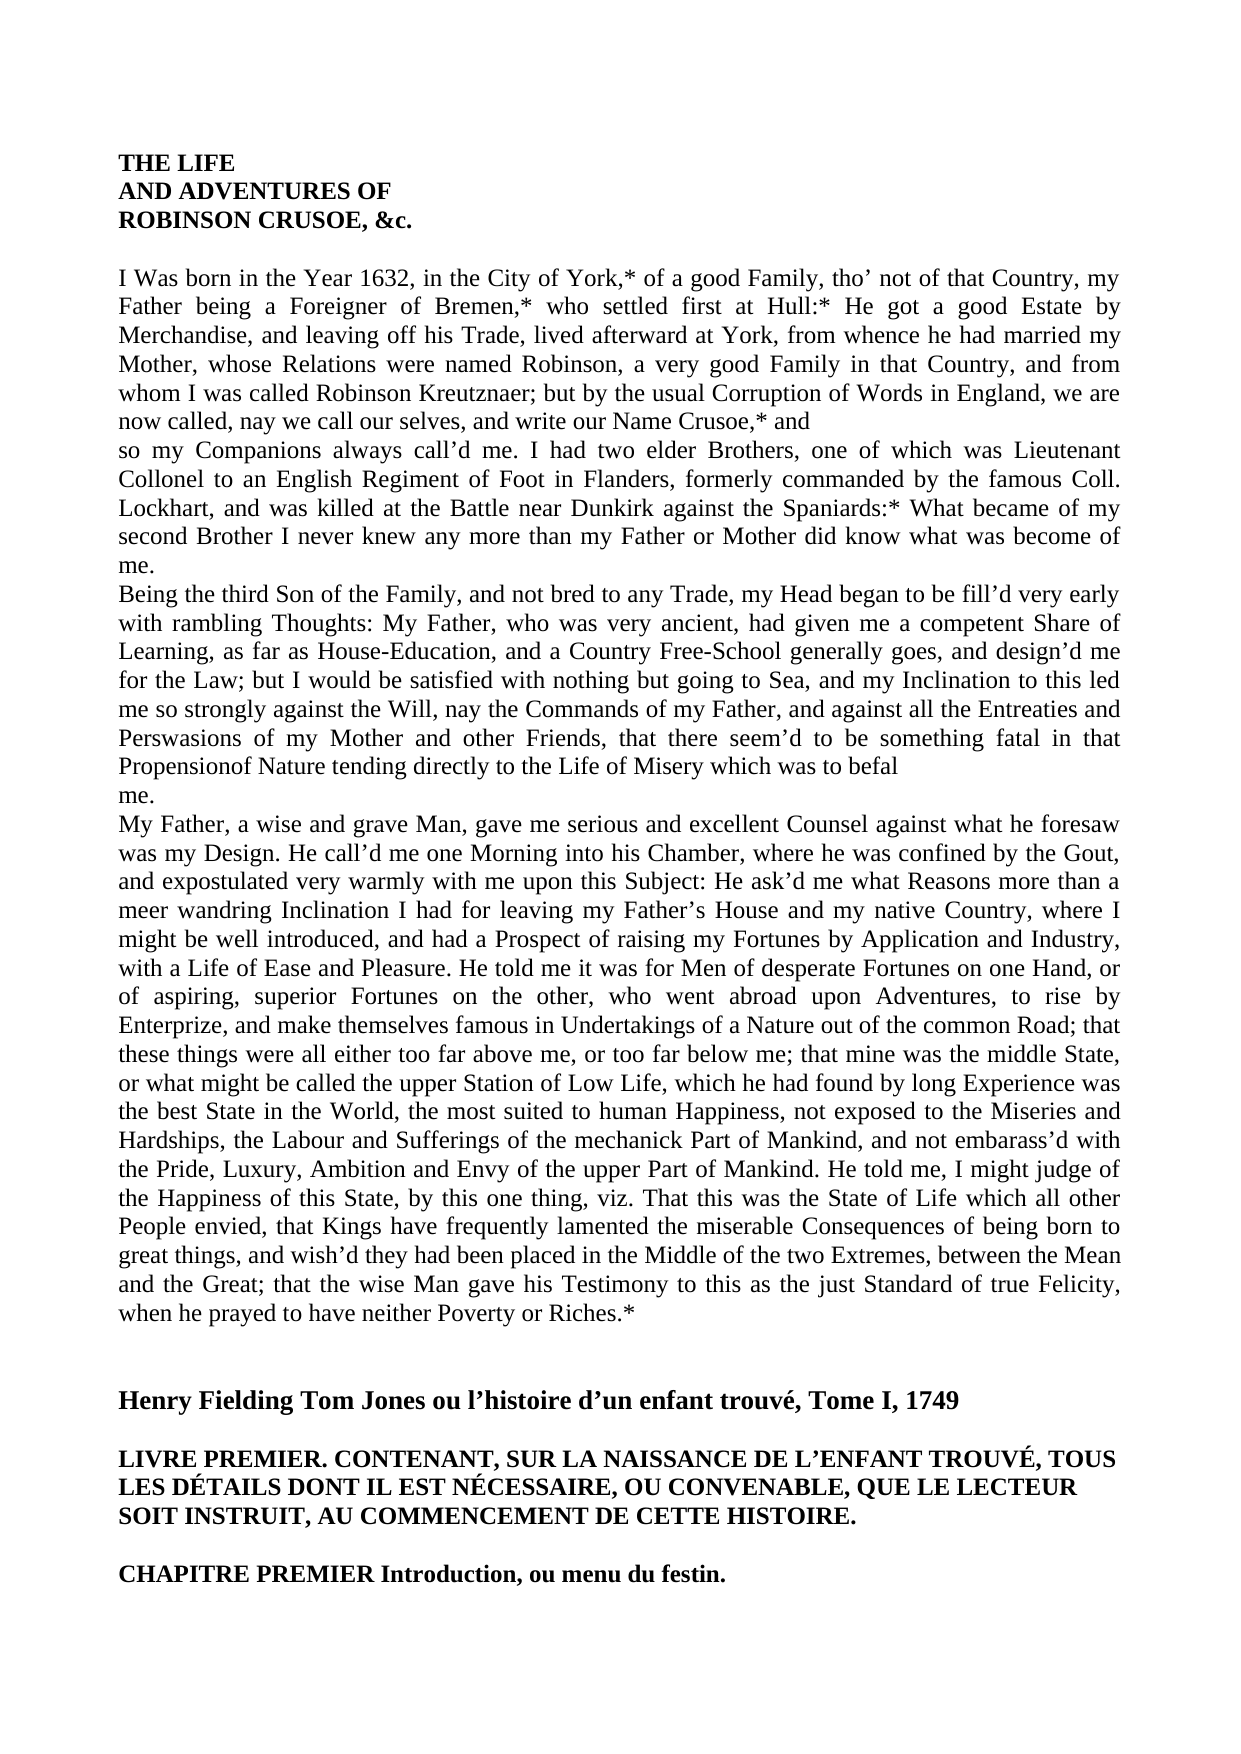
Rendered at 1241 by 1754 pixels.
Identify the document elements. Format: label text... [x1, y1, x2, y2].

text Being the third Son of the Family, and not bred to any Trade, my Head began to be fill’d very early with rambling Thoughts: My Father, who was very ancient, had given me a competent Share of Learning, as far as House-Education, and a Country Free-School generally goes, and design’d me for the Law; but I would be satisfied with nothing but going to Sea, and my Inclination to this led me so strongly against the Will, nay the Commands of my Father, and against all the Entreaties and Perswasions of my Mother and other Friends, that there seem’d to be something fatal in that Propensionof Nature tending directly to the Life of Misery which was to befal [118, 579, 1122, 780]
text My Father, a wise and grave Man, gave me serious and excellent Counsel against what he foresaw was my Design. He call’d me one Morning into his Chamber, where he was confined by the Gout, and expostulated very warmly with me upon this Subject: He ask’d me what Reasons more than a meer wandring Inclination I had for leaving my Father’s House and my native Country, where I might be well introduced, and had a Prospect of raising my Fortunes by Application and Industry, with a Life of Ease and Pleasure. He told me it was for Men of desperate Fortunes on one Hand, or of aspiring, superior Fortunes on the other, who went abroad upon Adventures, to rise by Enterprize, and make themselves famous in Undertakings of a Nature out of the common Road; that these things were all either too far above me, or too far below me; that mine was the middle State, or what might be called the upper Station of Low Life, which he had found by long Experience was the best State in the World, the most suited to human Happiness, not exposed to the Miseries and Hardships, the Labour and Sufferings of the mechanick Part of Mankind, and not embarass’d with the Pride, Luxury, Ambition and Envy of the upper Part of Mankind. He told me, I might judge of the Happiness of this State, by this one thing, viz. That this was the State of Life which all other People envied, that Kings have frequently lamented the miserable Consequences of being born to great things, and wish’d they had been placed in the Middle of the two Extremes, between the Mean and the Great; that the wise Man gave his Testimony to this as the just Standard of true Felicity, when he prayed to have neither Poverty or Riches.* [118, 809, 1122, 1326]
text me. [118, 780, 1122, 809]
text CHAPITRE PREMIER Introduction, ou menu du festin. [118, 1559, 1122, 1587]
text Henry Fielding Tom Jones ou l’histoire d’un enfant trouvé, Tome I, 1749 [118, 1384, 1122, 1415]
text ROBINSON CRUSOE, &c. [118, 205, 1122, 234]
text LIVRE PREMIER. CONTENANT, SUR LA NAISSANCE DE L’ENFANT TROUVÉ, TOUS LES DÉTAILS DONT IL EST NÉCESSAIRE, OU CONVENABLE, QUE LE LECTEUR SOIT INSTRUIT, AU COMMENCEMENT DE CETTE HISTOIRE. [118, 1444, 1122, 1530]
text THE LIFE [118, 148, 1122, 176]
text AND ADVENTURES OF [118, 176, 1122, 205]
text I Was born in the Year 1632, in the City of York,* of a good Family, tho’ not of that Country, my Father being a Foreigner of Bremen,* who settled first at Hull:* He got a good Estate by Merchandise, and leaving off his Trade, lived afterward at York, from whence he had married my Mother, whose Relations were named Robinson, a very good Family in that Country, and from whom I was called Robinson Kreutznaer; but by the usual Corruption of Words in England, we are now called, nay we call our selves, and write our Name Crusoe,* and [118, 263, 1122, 435]
text so my Companions always call’d me. I had two elder Brothers, one of which was Lieutenant Collonel to an English Regiment of Foot in Flanders, formerly commanded by the famous Coll. Lockhart, and was killed at the Battle near Dunkirk against the Spaniards:* What became of my second Brother I never knew any more than my Father or Mother did know what was become of me. [118, 435, 1122, 579]
